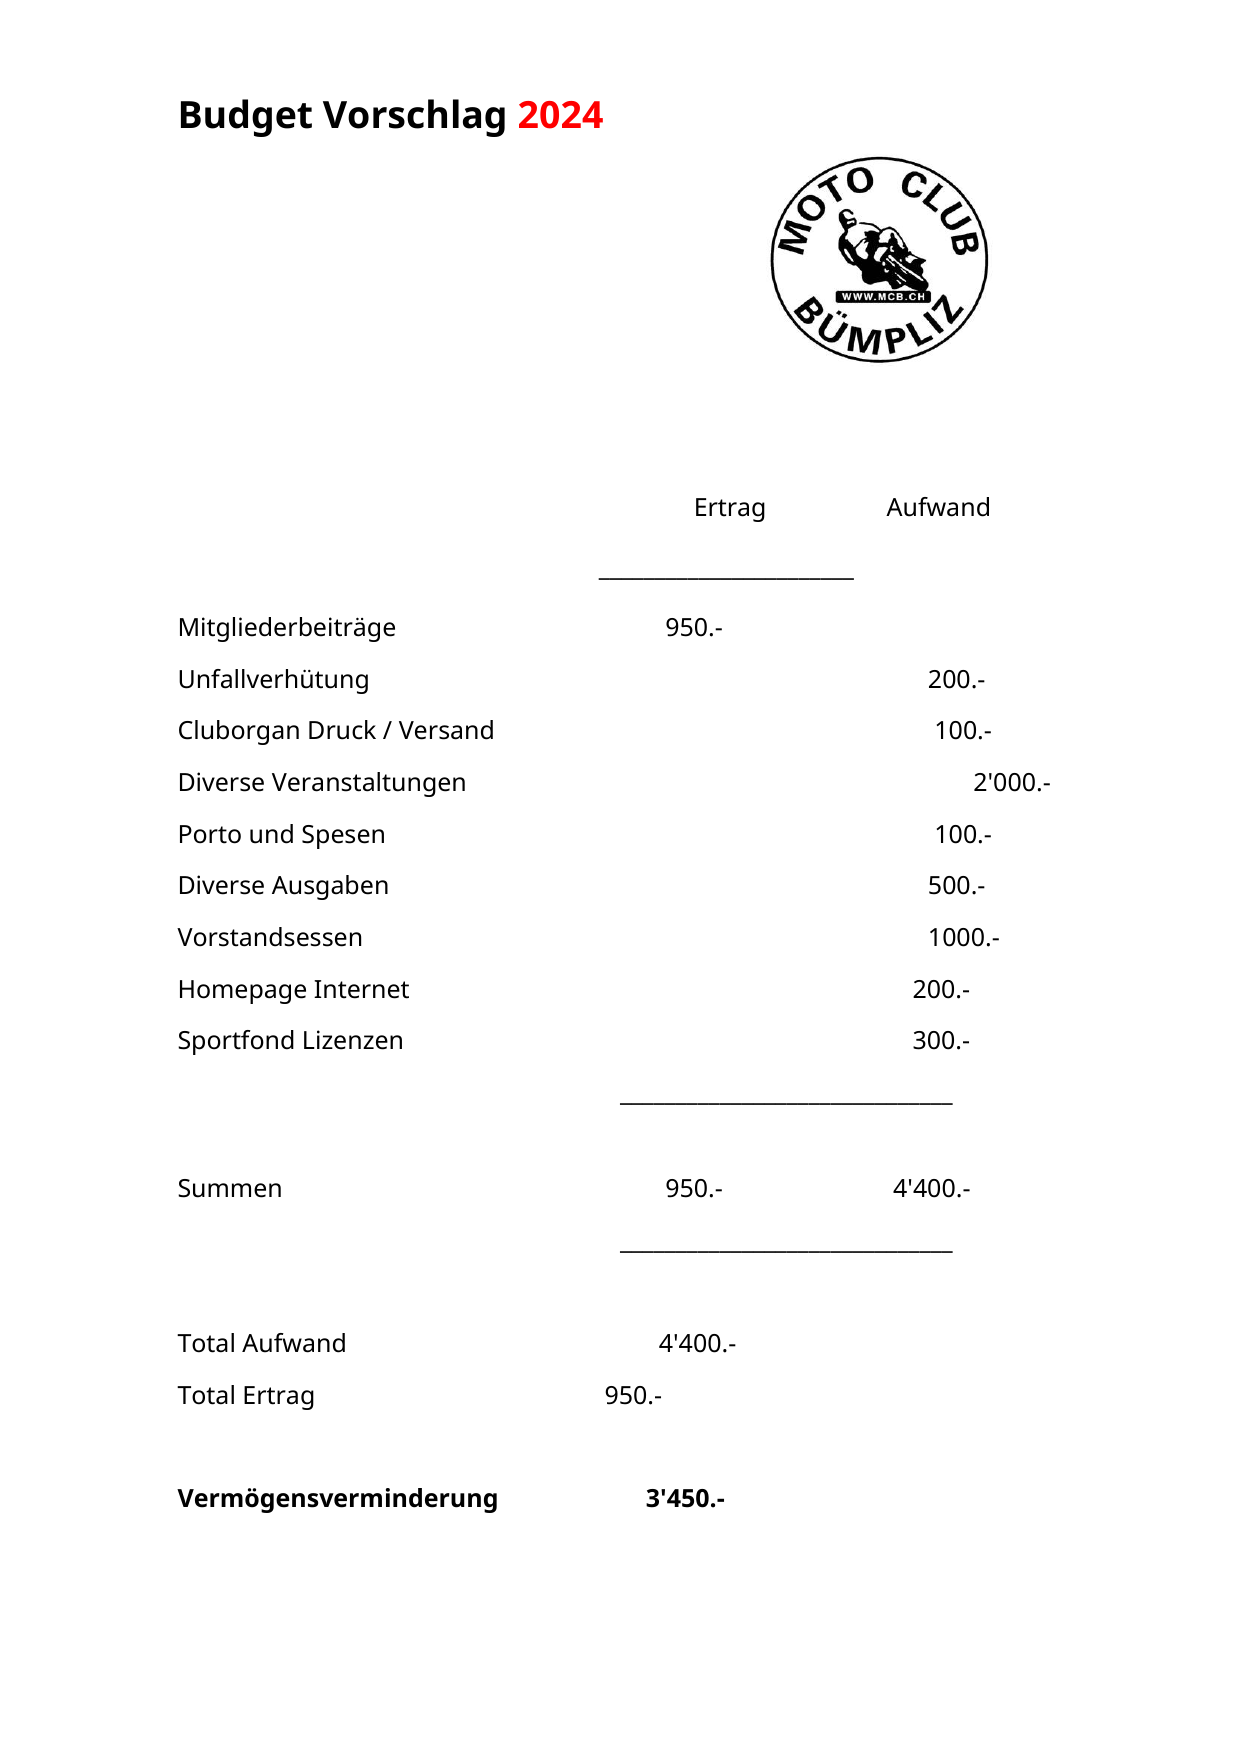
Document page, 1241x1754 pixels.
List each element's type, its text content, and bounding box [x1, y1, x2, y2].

text Homepage Internet 200.- [177, 971, 1128, 1005]
text Vorstandsessen 1000.- [177, 919, 1128, 954]
text Diverse Veranstaltungen 2'000.- [177, 764, 1128, 799]
picture [760, 147, 999, 371]
text Mitgliederbeiträge 950.- [177, 609, 1128, 644]
text Unfallverhütung 200.- [177, 661, 1128, 695]
text Diverse Ausgaben 500.- [177, 868, 1128, 902]
text Vermögensverminderung 3'450.- [177, 1481, 1128, 1515]
text _______________________ [177, 549, 1128, 584]
text Budget Vorschlag 2024 [177, 89, 1128, 382]
text Cluborgan Druck / Versand 100.- [177, 713, 1128, 747]
text Sportfond Lizenzen 300.- [177, 1023, 1128, 1057]
text Ertrag Aufwand [177, 489, 1128, 524]
text Total Aufwand 4'400.- [177, 1326, 1128, 1360]
text Porto und Spesen 100.- [177, 816, 1128, 850]
text Summen 950.- 4'400.- [177, 1171, 1128, 1205]
text ______________________________ [177, 1223, 1128, 1257]
text Total Ertrag 950.- [177, 1378, 1128, 1412]
text ______________________________ [177, 1074, 1128, 1109]
